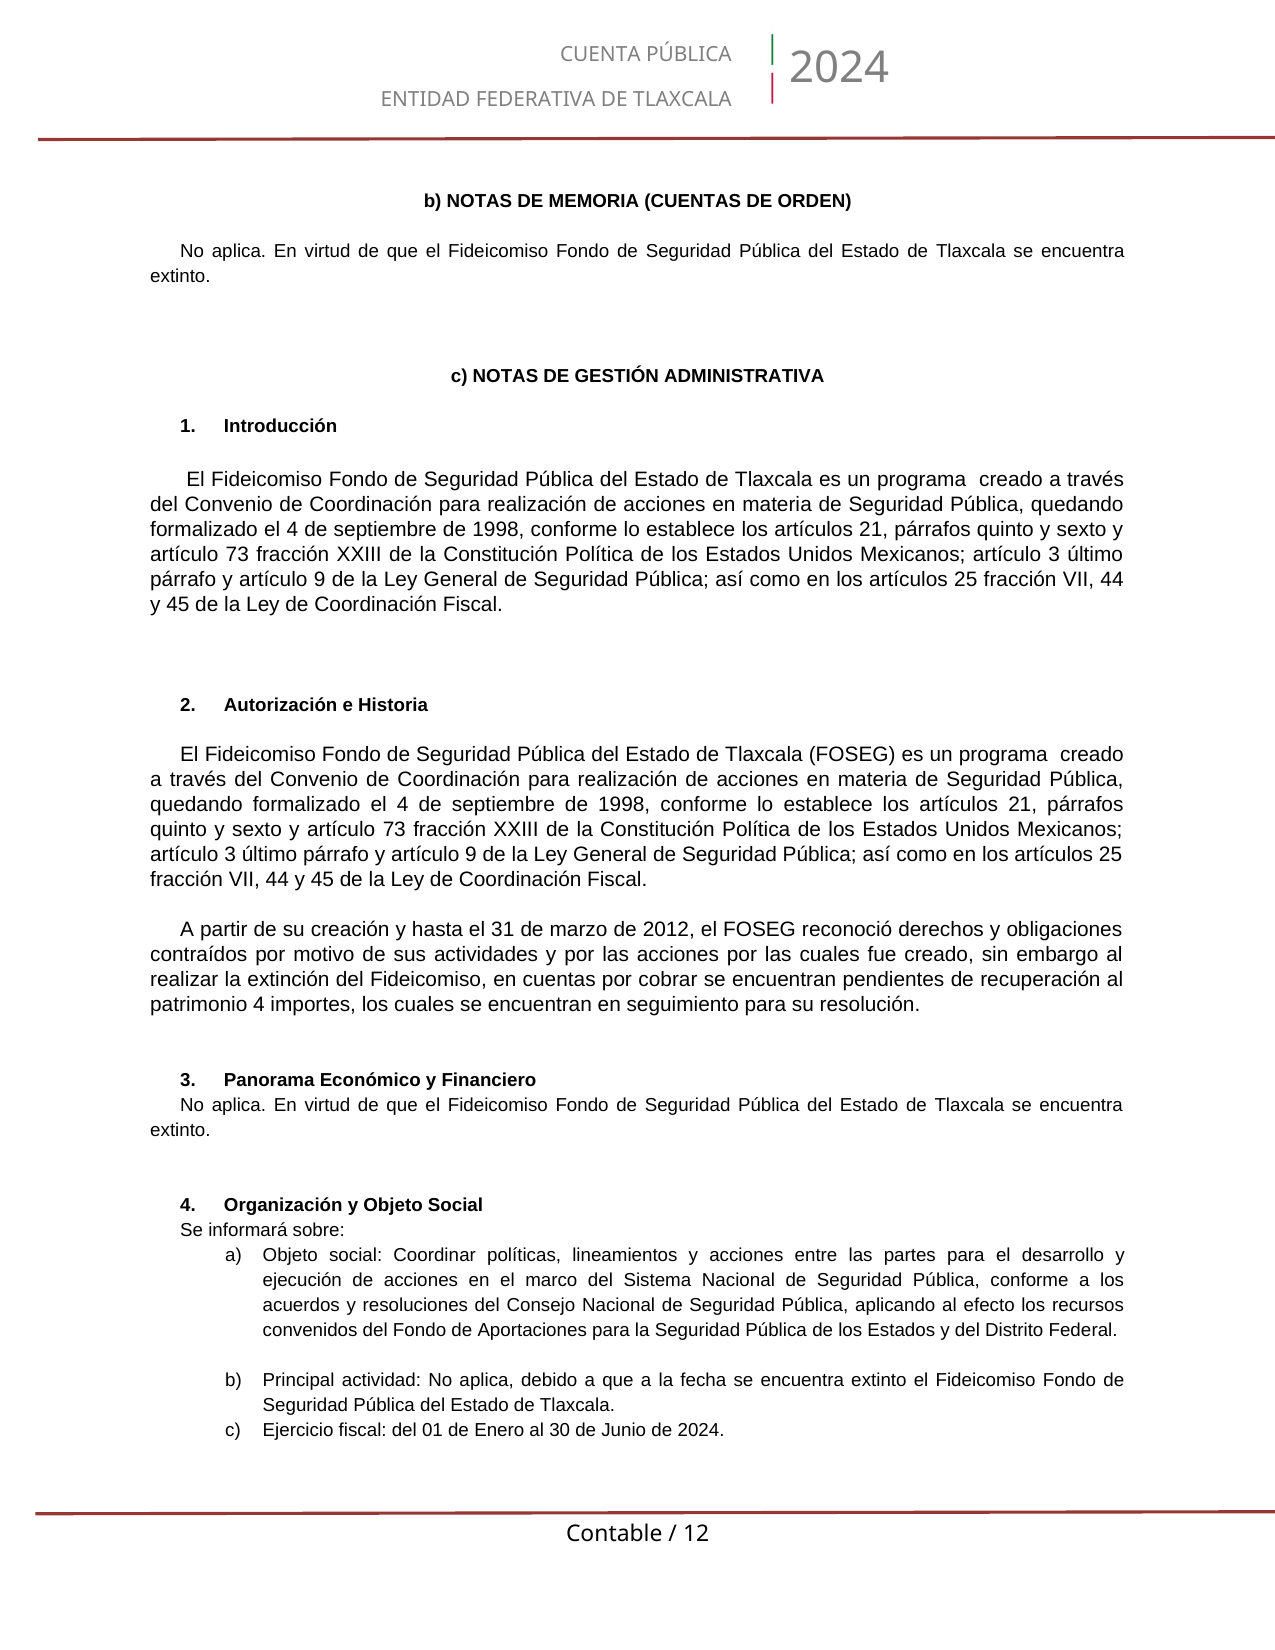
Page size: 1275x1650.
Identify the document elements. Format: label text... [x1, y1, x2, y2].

text c) NOTAS DE GESTIÓN ADMINISTRATIVA [150, 362, 1125, 387]
text 4. Organización y Objeto Social [150, 1191, 1125, 1216]
text No aplica. En virtud de que el Fideicomiso Fondo de Seguridad Pública del Estado de Tlaxcala se encuentra extinto. [150, 237, 1125, 287]
text b) Principal actividad: No aplica, debido a que a la fecha se encuentra extinto el Fideicomiso Fondo de Seguridad Pública del Estado de Tlaxcala. [225, 1366, 1125, 1416]
text Se informará sobre: [150, 1216, 1125, 1241]
picture [766, 23, 783, 107]
text A partir de su creación y hasta el 31 de marzo de 2012, el FOSEG reconoció derechos y obligaciones contraídos por motivo de sus actividades y por las acciones por las cuales fue creado, sin embargo al realizar la extinción del Fideicomiso, en cuentas por cobrar se encuentran pendientes de recuperación al patrimonio 4 importes, los cuales se encuentran en seguimiento para su resolución. [150, 916, 1125, 1016]
text c) Ejercicio fiscal: del 01 de Enero al 30 de Junio de 2024. [225, 1416, 1125, 1441]
text 2. Autorización e Historia [150, 691, 1125, 716]
list Objeto social: Coordinar políticas, lineamientos y acciones entre las partes para el desarrollo y ejecución de acciones en el marco del Sistema Nacional de Seguridad Pública, conforme a los acuerdos y resoluciones del Consejo Nacional de Seguridad Pública, aplicando al efecto los recursos convenidos del Fondo de Aportaciones para la Seguridad Pública de los Estados y del Distrito Federal. [225, 1241, 1125, 1341]
text 3. Panorama Económico y Financiero [150, 1066, 1125, 1091]
text 1. Introducción [150, 412, 1125, 437]
text El Fideicomiso Fondo de Seguridad Pública del Estado de Tlaxcala es un programa creado a través del Convenio de Coordinación para realización de acciones en materia de Seguridad Pública, quedando formalizado el 4 de septiembre de 1998, conforme lo establece los artículos 21, párrafos quinto y sexto y artículo 73 fracción XXIII de la Constitución Política de los Estados Unidos Mexicanos; artículo 3 último párrafo y artículo 9 de la Ley General de Seguridad Pública; así como en los artículos 25 fracción VII, 44 y 45 de la Ley de Coordinación Fiscal. [150, 466, 1125, 616]
text El Fideicomiso Fondo de Seguridad Pública del Estado de Tlaxcala (FOSEG) es un programa creado a través del Convenio de Coordinación para realización de acciones en materia de Seguridad Pública, quedando formalizado el 4 de septiembre de 1998, conforme lo establece los artículos 21, párrafos quinto y sexto y artículo 73 fracción XXIII de la Constitución Política de los Estados Unidos Mexicanos; artículo 3 último párrafo y artículo 9 de la Ley General de Seguridad Pública; así como en los artículos 25 fracción VII, 44 y 45 de la Ley de Coordinación Fiscal. [150, 741, 1125, 891]
text No aplica. En virtud de que el Fideicomiso Fondo de Seguridad Pública del Estado de Tlaxcala se encuentra extinto. [150, 1091, 1125, 1141]
text b) NOTAS DE MEMORIA (CUENTAS DE ORDEN) [150, 187, 1125, 212]
